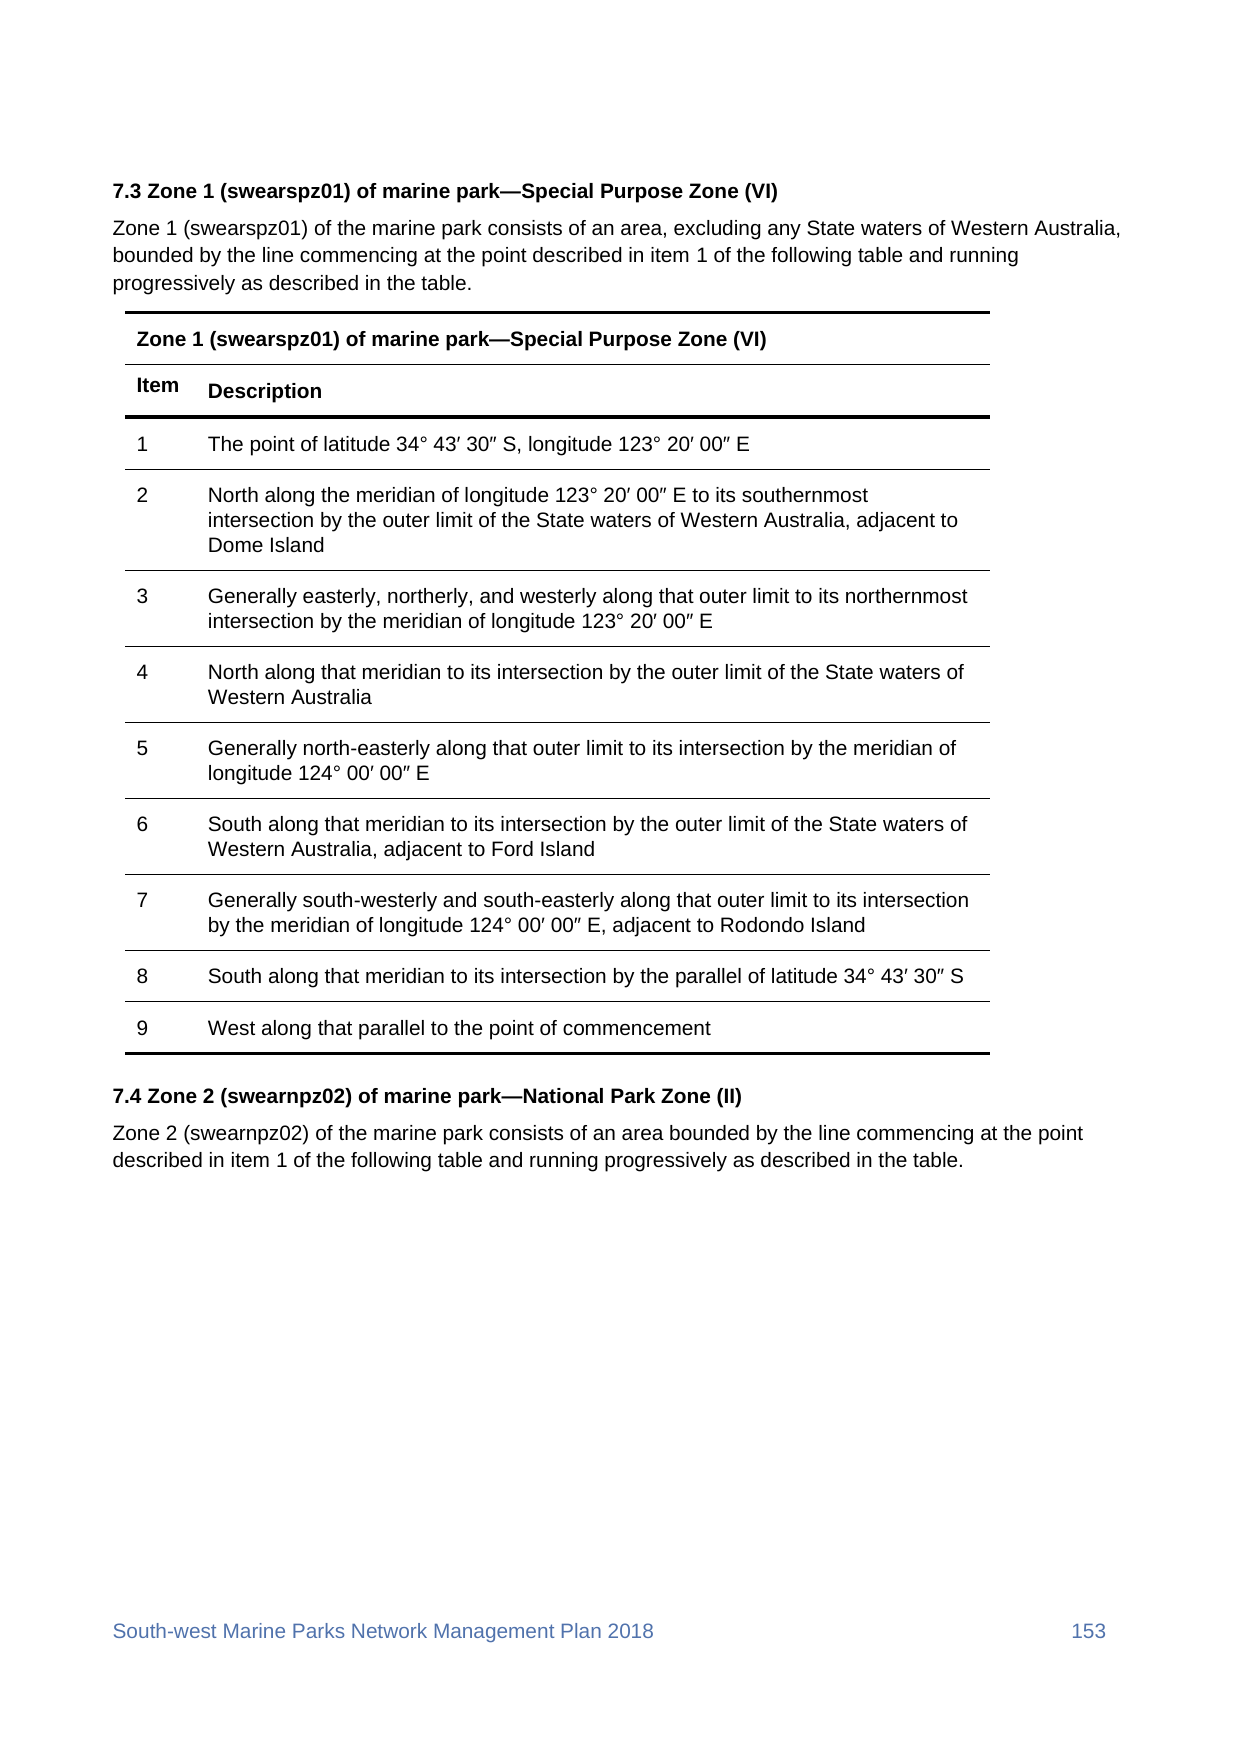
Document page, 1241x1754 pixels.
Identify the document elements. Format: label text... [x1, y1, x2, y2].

table_cell North along that meridian to its intersection by the outer limit of the State waters of Western Australia [196, 647, 990, 722]
table_cell The point of latitude 34° 43′ 30″ S, longitude 123° 20′ 00″ E [196, 419, 990, 468]
table_cell North along the meridian of longitude 123° 20′ 00″ E to its southernmost intersection by the outer limit of the State waters of Western Australia, adjacent to Dome Island [196, 470, 990, 569]
table_cell 4 [125, 647, 196, 722]
table_cell 1 [125, 419, 196, 468]
text 7.4 Zone 2 (swearnpz02) of marine park—National Park Zone (II) [112, 1084, 1128, 1108]
table_cell Generally south-westerly and south-easterly along that outer limit to its intersection by the meridian of longitude 124° 00′ 00″ E, adjacent to Rodondo Island [196, 875, 990, 950]
text Zone 2 (swearnpz02) of the marine park consists of an area bounded by the line commencing at the point described in item 1 of the following table and running progressively as described in the table. [112, 1121, 1128, 1172]
text Zone 1 (swearspz01) of the marine park consists of an area, excluding any State waters of Western Australia, bounded by the line commencing at the point described in item 1 of the following table and running progressively as described in the table. [112, 216, 1128, 294]
table_cell 7 [125, 875, 196, 950]
table_cell West along that parallel to the point of commencement [196, 1002, 990, 1052]
table_cell 9 [125, 1002, 196, 1052]
table_cell Generally easterly, northerly, and westerly along that outer limit to its northernmost intersection by the meridian of longitude 123° 20′ 00″ E [196, 571, 990, 646]
table_cell 3 [125, 571, 196, 646]
table_cell Generally north-easterly along that outer limit to its intersection by the meridian of longitude 124° 00′ 00″ E [196, 723, 990, 798]
table_cell 6 [125, 799, 196, 874]
table_header Zone 1 (swearspz01) of marine park—Special Purpose Zone (VI) [125, 314, 990, 364]
table_cell Description [196, 365, 990, 415]
table_cell 8 [125, 951, 196, 1001]
table_cell South along that meridian to its intersection by the outer limit of the State waters of Western Australia, adjacent to Ford Island [196, 799, 990, 874]
table_cell 5 [125, 723, 196, 798]
table_cell 2 [125, 470, 196, 569]
table_cell South along that meridian to its intersection by the parallel of latitude 34° 43′ 30″ S [196, 951, 990, 1001]
text 7.3 Zone 1 (swearspz01) of marine park—Special Purpose Zone (VI) [112, 179, 1128, 203]
table_cell Item [125, 365, 196, 415]
